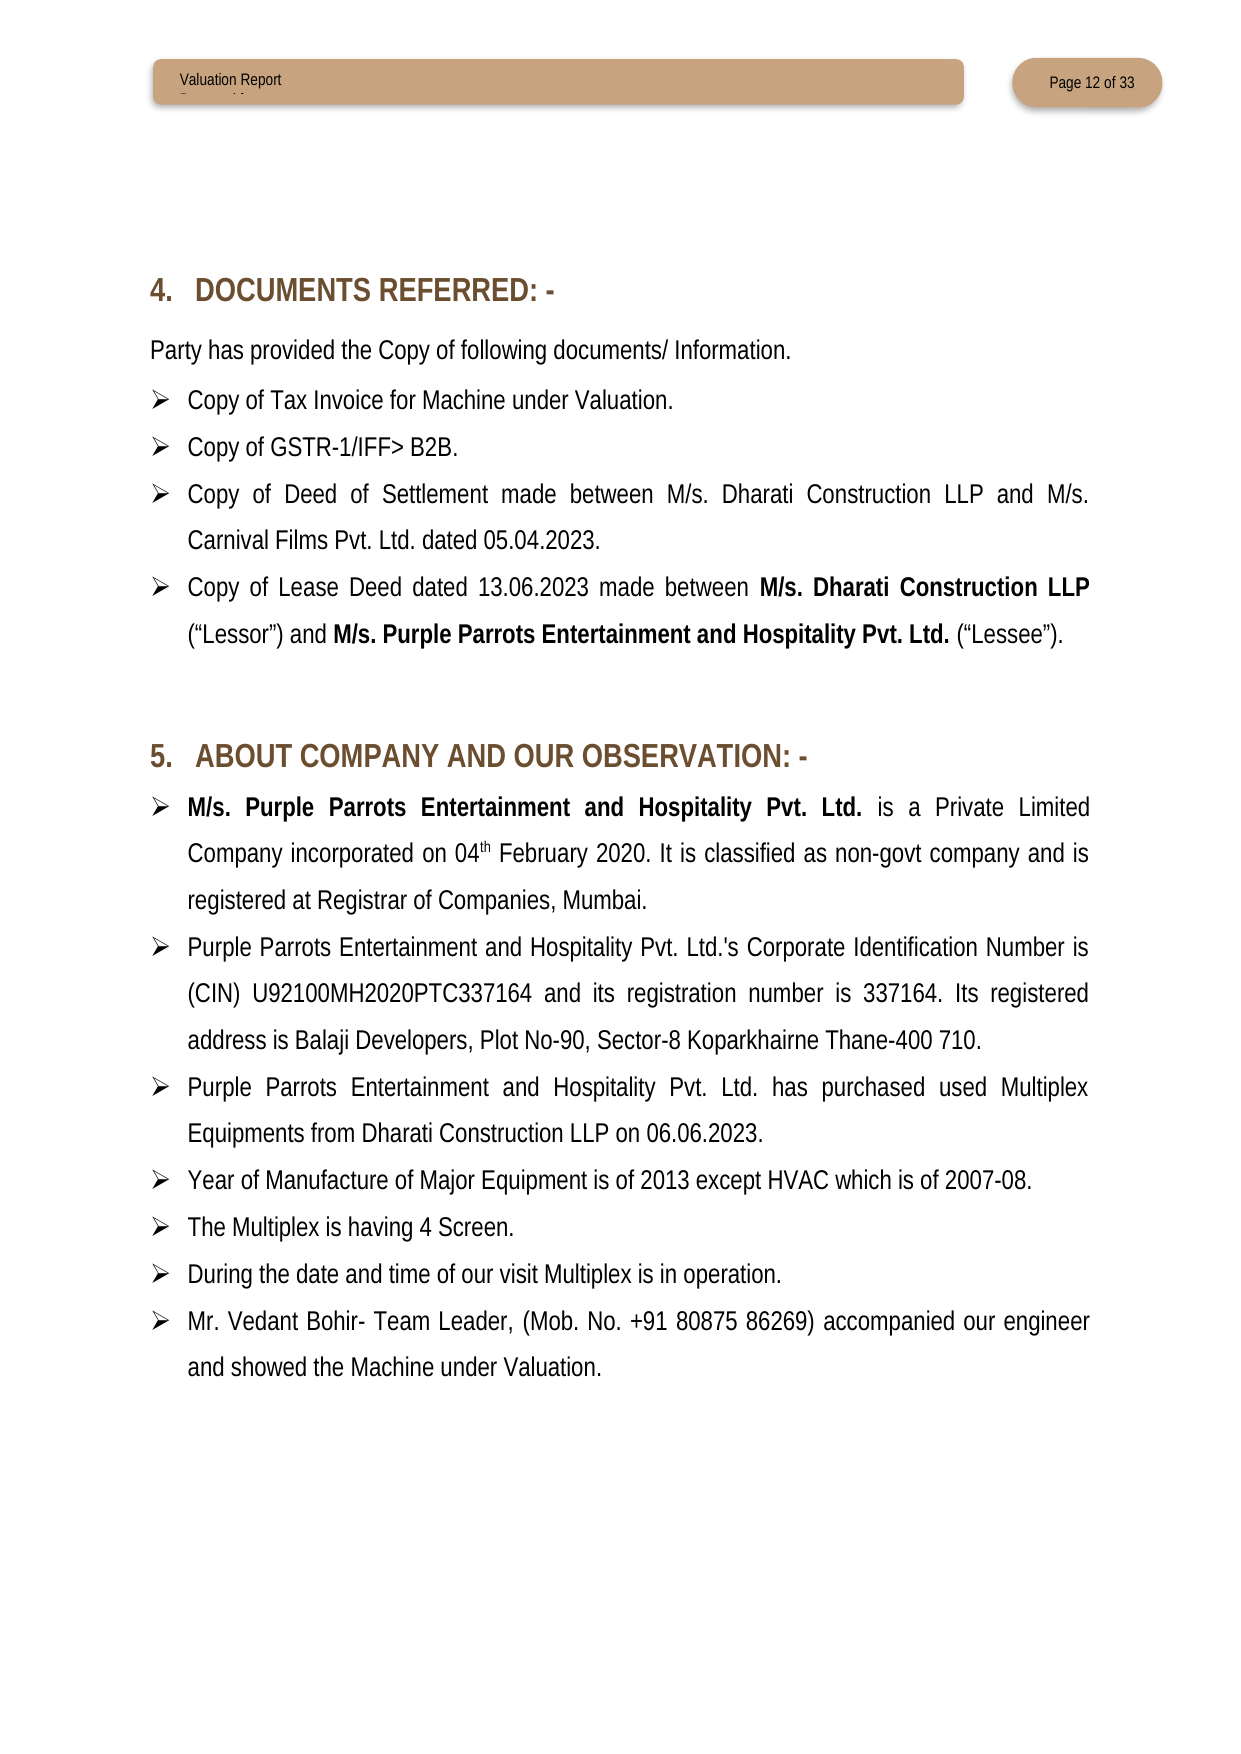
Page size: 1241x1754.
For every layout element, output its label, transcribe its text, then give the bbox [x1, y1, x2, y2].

list Mr. Vedant Bohir- Team Leader, (Mob. No. +91 80875 86269) accompanied our engineer and showed the Machine under Valuation. [150, 1304, 1090, 1382]
list Copy of Lease Deed dated 13.06.2023 made between M/s. Dharati Construction LLP (“Lessor”) and M/s. Purple Parrots Entertainment and Hospitality Pvt. Ltd. (“Lessee”). [150, 571, 1090, 649]
list Copy of GSTR-1/IFF> B2B. [150, 431, 1090, 462]
subtitle DOCUMENTS REFERRED: - [150, 271, 1090, 309]
list Copy of Deed of Settlement made between M/s. Dharati Construction LLP and M/s. Carnival Films Pvt. Ltd. dated 05.04.2023. [150, 478, 1090, 556]
list Copy of Tax Invoice for Machine under Valuation. [150, 384, 1090, 415]
list M/s. Purple Parrots Entertainment and Hospitality Pvt. Ltd. is a Private Limited Company incorporated on 04th February 2020. It is classified as non-govt company and is registered at Registrar of Companies, Mumbai. [150, 791, 1090, 915]
list Purple Parrots Entertainment and Hospitality Pvt. Ltd.'s Corporate Identification Number is (CIN) U92100MH2020PTC337164 and its registration number is 337164. Its registered address is Balaji Developers, Plot No-90, Sector-8 Koparkhairne Thane-400 710. [150, 931, 1090, 1055]
subtitle ABOUT COMPANY AND OUR OBSERVATION: - [150, 736, 1090, 774]
list Purple Parrots Entertainment and Hospitality Pvt. Ltd. has purchased used Multiplex Equipments from Dharati Construction LLP on 06.06.2023. [150, 1071, 1090, 1148]
list Year of Manufacture of Major Equipment is of 2013 except HVAC which is of 2007-08. [150, 1164, 1090, 1195]
list The Multiplex is having 4 Screen. [150, 1211, 1090, 1242]
text Party has provided the Copy of following documents/ Information. [150, 334, 1090, 365]
list During the date and time of our visit Multiplex is in operation. [150, 1258, 1090, 1289]
